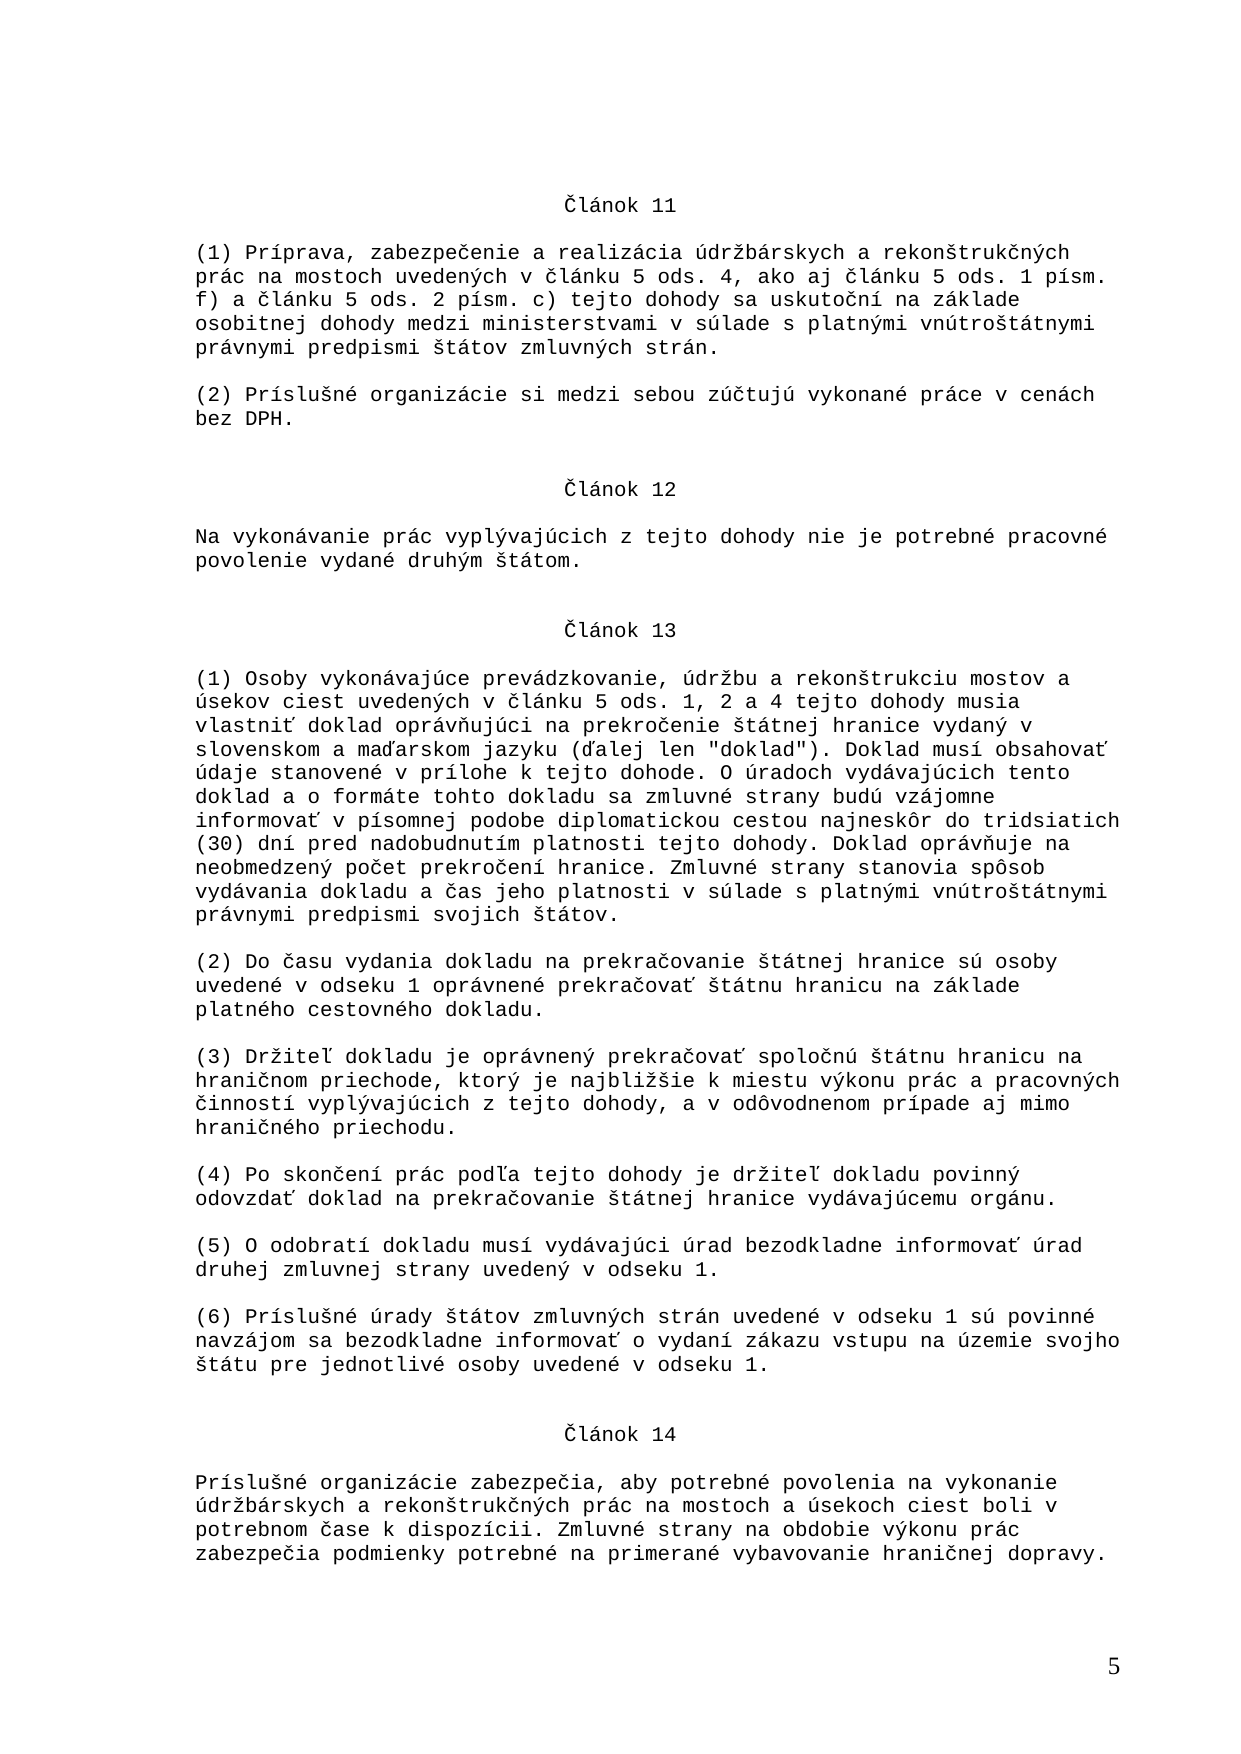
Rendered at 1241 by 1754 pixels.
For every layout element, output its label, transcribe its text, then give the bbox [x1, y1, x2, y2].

text Článok 14 [120, 1424, 1120, 1448]
text (4) Po skončení prác podľa tejto dohody je držiteľ dokladu povinný [120, 1164, 1120, 1188]
text f) a článku 5 ods. 2 písm. c) tejto dohody sa uskutoční na základe [120, 289, 1120, 313]
text navzájom sa bezodkladne informovať o vydaní zákazu vstupu na územie svojho [120, 1330, 1120, 1353]
text (1) Osoby vykonávajúce prevádzkovanie, údržbu a rekonštrukciu mostov a [120, 668, 1120, 691]
text zabezpečia podmienky potrebné na primerané vybavovanie hraničnej dopravy. [120, 1543, 1120, 1566]
text Príslušné organizácie zabezpečia, aby potrebné povolenia na vykonanie [120, 1472, 1120, 1495]
text druhej zmluvnej strany uvedený v odseku 1. [120, 1259, 1120, 1283]
text povolenie vydané druhým štátom. [120, 549, 1120, 573]
text prác na mostoch uvedených v článku 5 ods. 4, ako aj článku 5 ods. 1 písm. [120, 266, 1120, 289]
text Na vykonávanie prác vyplývajúcich z tejto dohody nie je potrebné pracovné [120, 526, 1120, 549]
text platného cestovného dokladu. [120, 999, 1120, 1022]
text právnymi predpismi svojich štátov. [120, 904, 1120, 928]
text bez DPH. [120, 408, 1120, 431]
text Článok 13 [120, 621, 1120, 644]
text (2) Príslušné organizácie si medzi sebou zúčtujú vykonané práce v cenách [120, 384, 1120, 408]
text potrebnom čase k dispozícii. Zmluvné strany na obdobie výkonu prác [120, 1519, 1120, 1543]
text Článok 12 [120, 479, 1120, 502]
text činností vyplývajúcich z tejto dohody, a v odôvodnenom prípade aj mimo [120, 1093, 1120, 1117]
text (30) dní pred nadobudnutím platnosti tejto dohody. Doklad oprávňuje na [120, 833, 1120, 857]
text štátu pre jednotlivé osoby uvedené v odseku 1. [120, 1353, 1120, 1377]
text osobitnej dohody medzi ministerstvami v súlade s platnými vnútroštátnymi [120, 313, 1120, 337]
text hraničného priechodu. [120, 1117, 1120, 1141]
text doklad a o formáte tohto dokladu sa zmluvné strany budú vzájomne [120, 786, 1120, 810]
text slovenskom a maďarskom jazyku (ďalej len "doklad"). Doklad musí obsahovať [120, 739, 1120, 762]
text (3) Držiteľ dokladu je oprávnený prekračovať spoločnú štátnu hranicu na [120, 1046, 1120, 1070]
text (2) Do času vydania dokladu na prekračovanie štátnej hranice sú osoby [120, 952, 1120, 975]
text údržbárskych a rekonštrukčných prác na mostoch a úsekoch ciest boli v [120, 1495, 1120, 1519]
text vydávania dokladu a čas jeho platnosti v súlade s platnými vnútroštátnymi [120, 881, 1120, 904]
text údaje stanovené v prílohe k tejto dohode. O úradoch vydávajúcich tento [120, 762, 1120, 786]
text právnymi predpismi štátov zmluvných strán. [120, 337, 1120, 360]
text Článok 11 [120, 195, 1120, 218]
text úsekov ciest uvedených v článku 5 ods. 1, 4 tejto dohody musia [120, 691, 1120, 715]
text odovzdať doklad na prekračovanie štátnej hranice vydávajúcemu orgánu. [120, 1188, 1120, 1212]
text vlastniť doklad oprávňujúci na prekročenie štátnej hranice vydaný v [120, 715, 1120, 739]
text neobmedzený počet prekročení hranice. Zmluvné strany stanovia spôsob [120, 857, 1120, 881]
text uvedené v odseku 1 oprávnené prekračovať štátnu hranicu na základe [120, 975, 1120, 999]
text (6) Príslušné úrady štátov zmluvných strán uvedené v odseku 1 sú povinné [120, 1306, 1120, 1330]
text (5) O odobratí dokladu musí vydávajúci úrad bezodkladne informovať úrad [120, 1235, 1120, 1259]
text hraničnom priechode, ktorý je najbližšie k miestu výkonu prác a pracovných [120, 1070, 1120, 1093]
text (1) Príprava, zabezpečenie a realizácia údržbárskych a rekonštrukčných [120, 242, 1120, 266]
text informovať v písomnej podobe diplomatickou cestou najneskôr do tridsiatich [120, 810, 1120, 833]
